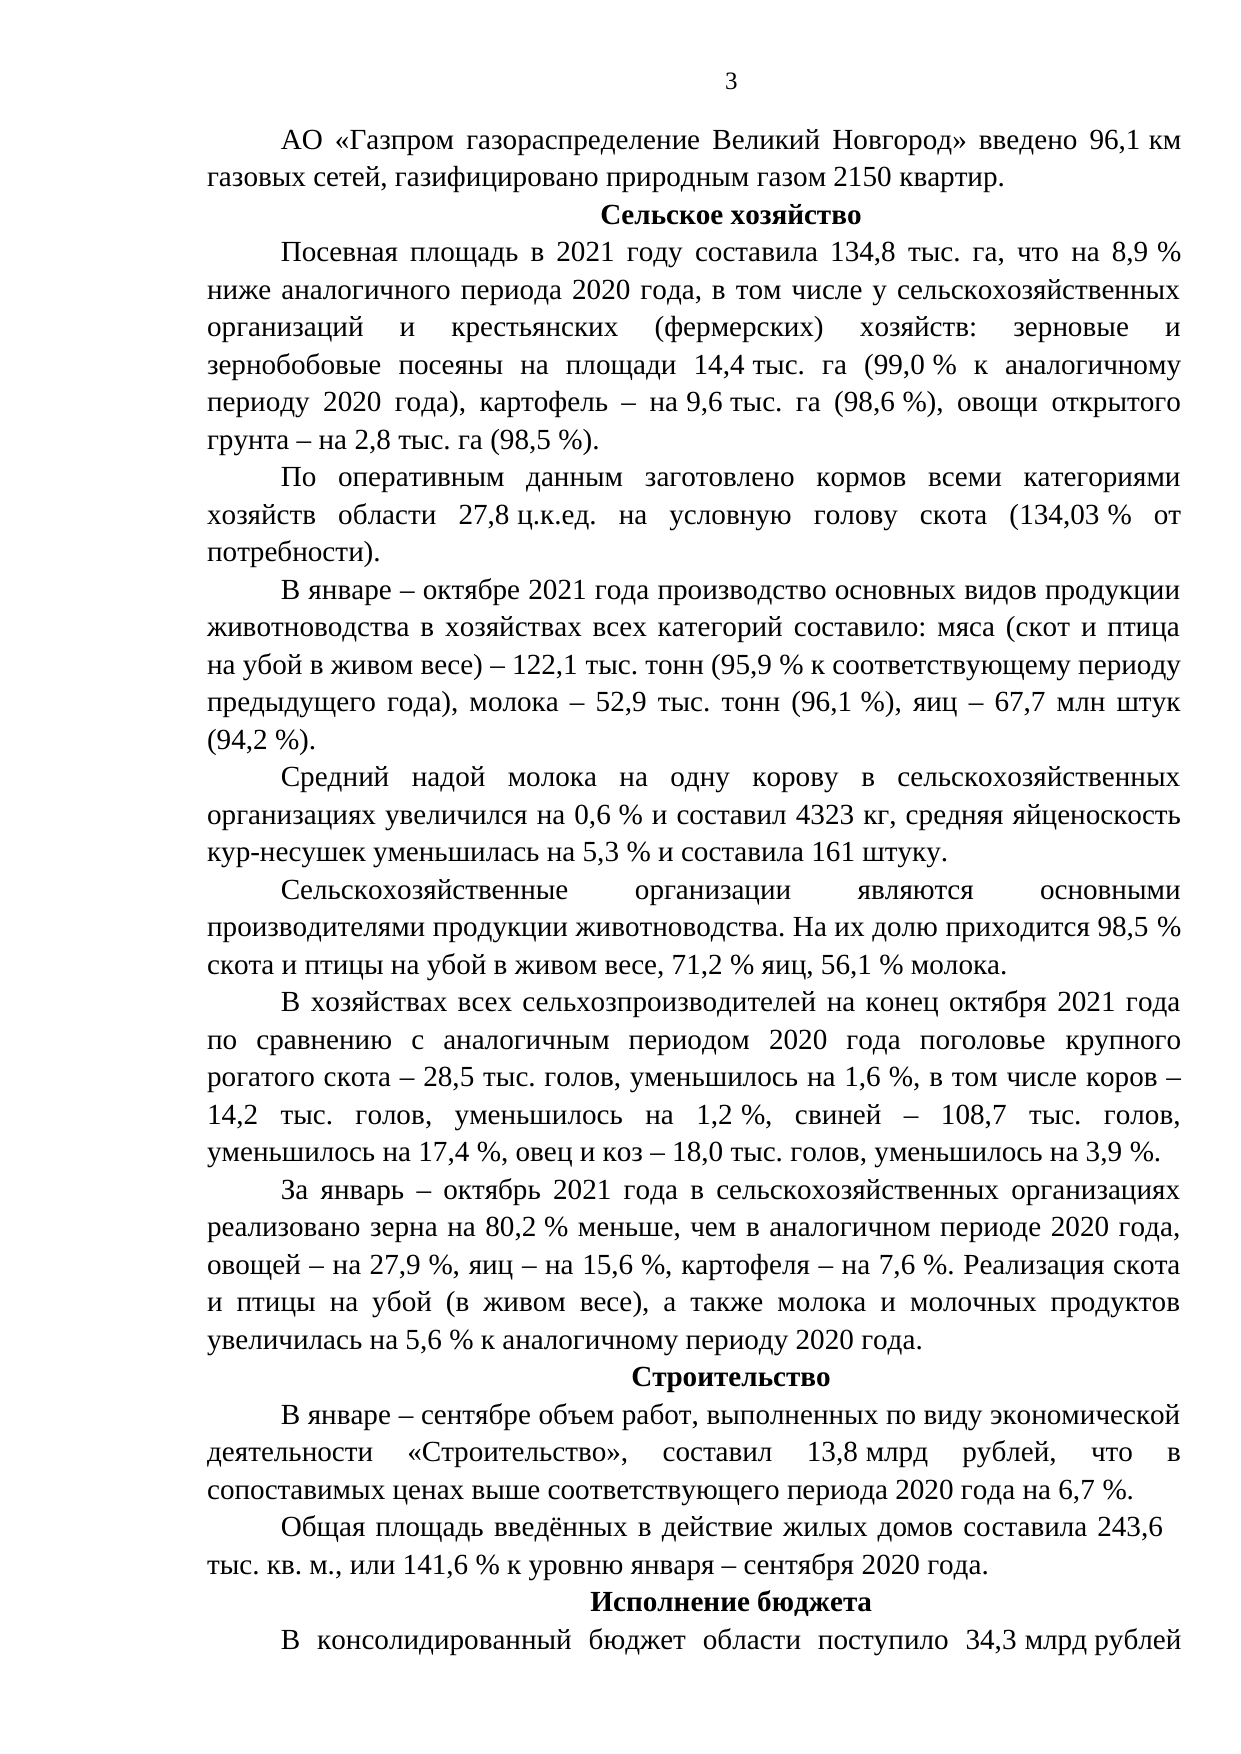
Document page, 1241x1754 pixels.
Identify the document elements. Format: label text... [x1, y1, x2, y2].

text АО «Газпром газораспределение Великий Новгород» введено 96,1 км газовых сетей, газифицировано природным газом 2150 квартир. [207, 118, 1181, 193]
text Посевная площадь в 2021 году составила 134,8 тыс. га, что на 8,9 % ниже аналогичного периода 2020 года, в том числе у сельскохозяйственных организаций и крестьянских (фермерских) хозяйств: зерновые и зернобобовые посеяны на площади 14,4 тыс. га (99,0 % к аналогичному периоду 2020 года), картофель – на 9,6 тыс. га (98,6 %), овощи открытого грунта – на 2,8 тыс. га (98,5 %). [207, 231, 1181, 456]
subtitle Исполнение бюджета [207, 1581, 1181, 1618]
text По оперативным данным заготовлено кормов всеми категориями хозяйств области 27,8 ц.к.ед. на условную голову скота (134,03 % от потребности). [207, 456, 1181, 568]
text В январе – октябре 2021 года производство основных видов продукции животноводства в хозяйствах всех категорий составило: мяса (скот и птица на убой в живом весе) – 122,1 тыс. тонн (95,9 % к соответствующему периоду предыдущего года), молока – 52,9 тыс. тонн (96,1 %), яиц – 67,7 млн штук (94,2 %). [207, 568, 1181, 756]
text В январе – сентябре объем работ, выполненных по виду экономической деятельности «Строительство», составил 13,8 млрд рублей, что в сопоставимых ценах выше соответствующего периода 2020 года на 6,7 %. [207, 1393, 1181, 1506]
subtitle Сельское хозяйство [207, 193, 1181, 231]
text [207, 1618, 1181, 1656]
text В хозяйствах всех сельхозпроизводителей на конец октября 2021 года по сравнению с аналогичным периодом 2020 года поголовье крупного рогатого скота – 28,5 тыс. голов, уменьшилось на 1,6 %, в том числе коров – 14,2 тыс. голов, уменьшилось на 1,2 %, свиней – 108,7 тыс. голов, уменьшилось на 17,4 %, овец и коз – 18,0 тыс. голов, уменьшилось на 3,9 %. [207, 981, 1181, 1168]
text Средний надой молока на одну корову в сельскохозяйственных организациях увеличился на 0,6 % и составил 4323 кг, средняя яйценоскость кур-несушек уменьшилась на 5,3 % и составила 161 штуку. [207, 756, 1181, 868]
text Общая площадь введённых в действие жилых домов составила 243,6 тыс. кв. м., или 141,6 % к уровню января – сентября 2020 года. [207, 1506, 1181, 1581]
subtitle Строительство [207, 1356, 1181, 1393]
text За январь – октябрь 2021 года в сельскохозяйственных организациях реализовано зерна на 80,2 % меньше, чем в аналогичном периоде 2020 года, овощей – на 27,9 %, яиц – на 15,6 %, картофеля – на 7,6 %. Реализация скота и птицы на убой (в живом весе), а также молока и молочных продуктов увеличилась на 5,6 % к аналогичному периоду 2020 года. [207, 1168, 1181, 1356]
text Сельскохозяйственные организации являются основными производителями продукции животноводства. На их долю приходится 98,5 % скота и птицы на убой в живом весе, 71,2 % яиц, 56,1 % молока. [207, 868, 1181, 981]
